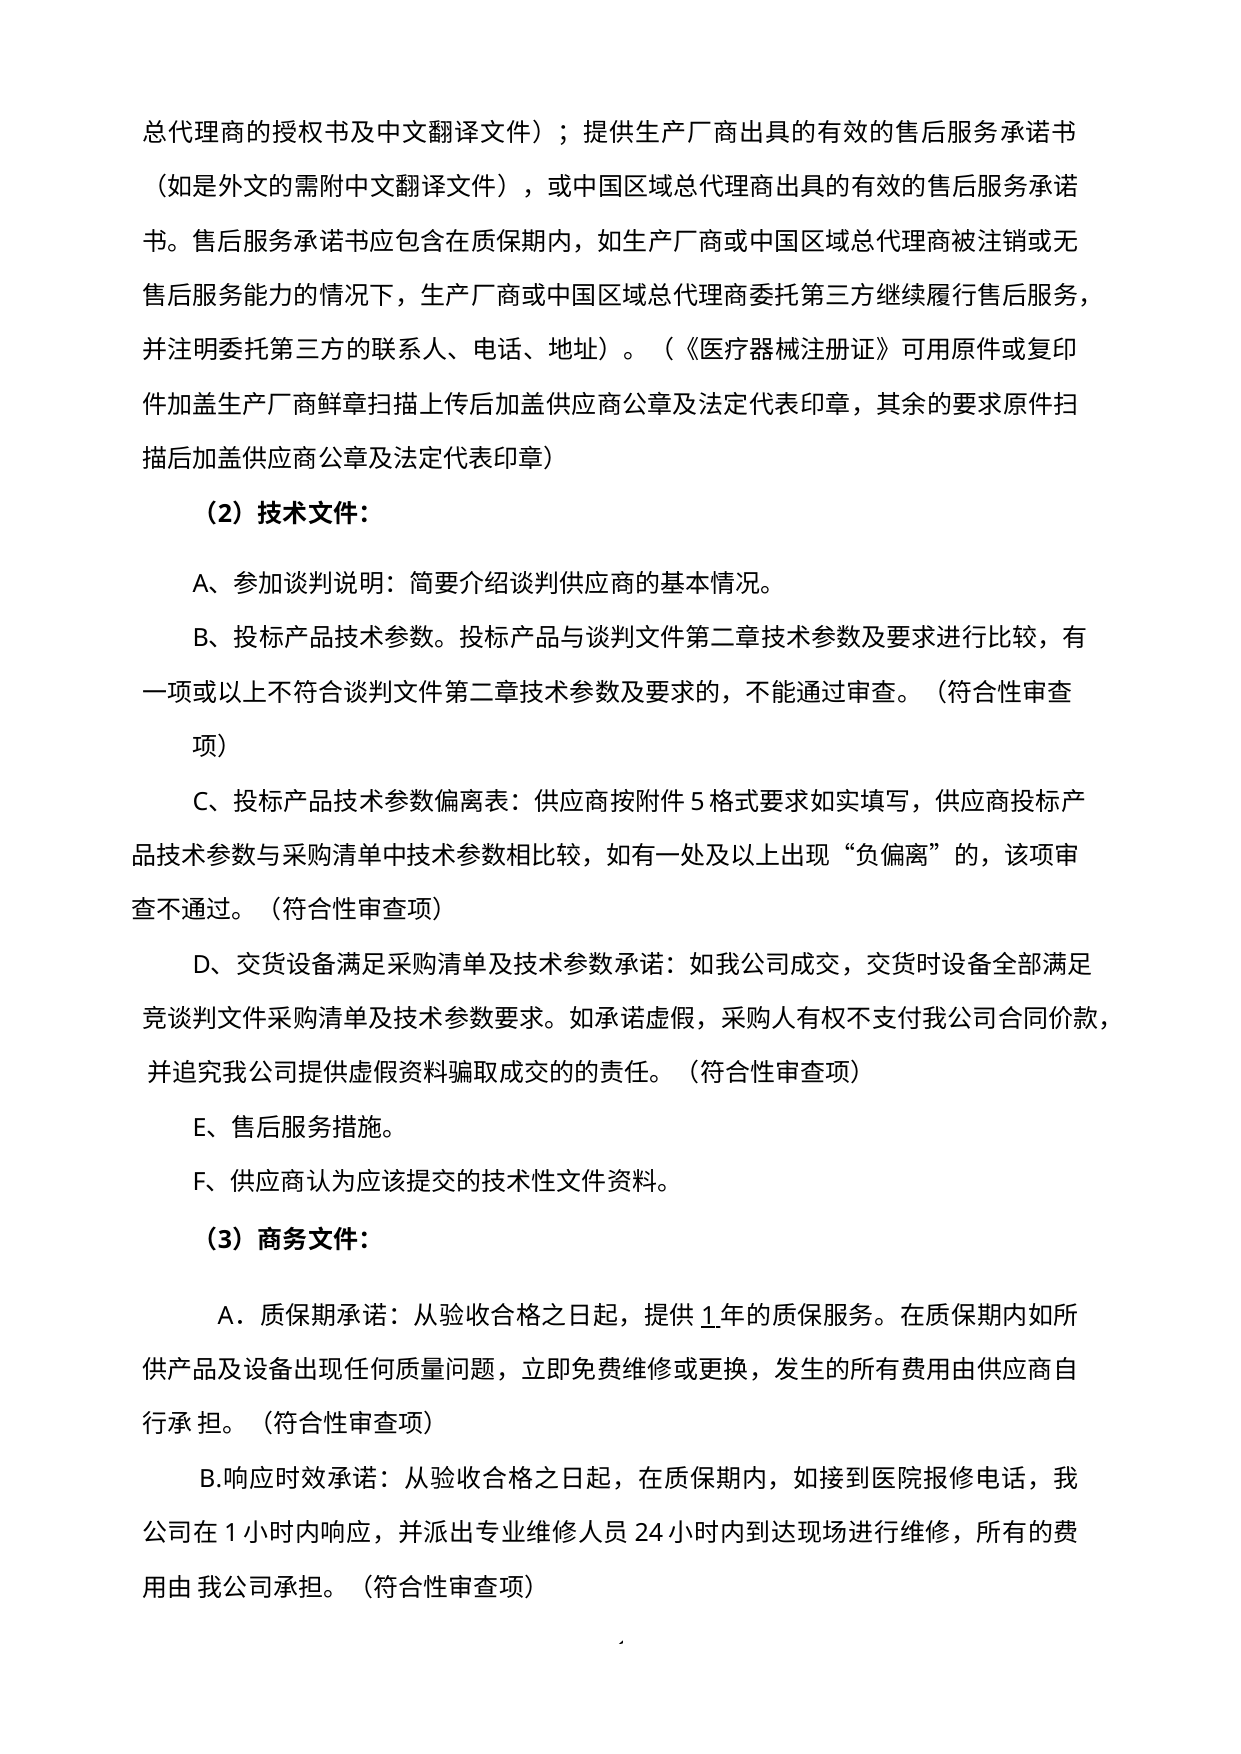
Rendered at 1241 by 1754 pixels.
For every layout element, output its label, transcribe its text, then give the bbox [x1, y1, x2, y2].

text F、供应商认为应该提交的技术性文件资料。 [192, 1162, 881, 1198]
text B、投标产品技术参数。投标产品与谈判文件第二章技术参数及要求进行比较，有 [192, 618, 1101, 654]
text （2）技术文件： [192, 493, 1103, 529]
text A、参加谈判说明：简要介绍谈判供应商的基本情况。 [192, 563, 1101, 600]
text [142, 112, 1079, 475]
text D、交货设备满足采购清单及技术参数承诺：如我公司成交，交货时设备全部满足竞谈判文件采购清单及技术参数要求。如承诺虚假，采购人有权不支付我公司合同价款， 并追究我公司提供虚假资料骗取成交的的责任。（符合性审查项） [142, 944, 1101, 1089]
text 一项或以上不符合谈判文件第二章技术参数及要求的，不能通过审查。（符合性审查项） [142, 672, 1101, 763]
text A．质保期承诺：从验收合格之日起，提供1年的质保服务。在质保期内如所供产品及设备出现任何质量问题，立即免费维修或更换，发生的所有费用由供应商自行承 担。（符合性审查项） [142, 1295, 1079, 1440]
text （3）商务文件： [192, 1220, 1103, 1256]
text C、投标产品技术参数偏离表：供应商按附件5格式要求如实填写，供应商投标产品技术参数与采购清单中技术参数相比较，如有一处及以上出现“负偏离”的，该项审查不通过。（符合性审查项） [131, 781, 1101, 926]
text B.响应时效承诺：从验收合格之日起，在质保期内，如接到医院报修电话，我公司在1小时内响应，并派出专业维修人员24小时内到达现场进行维修，所有的费用由 我公司承担。（符合性审查项） [142, 1458, 1079, 1603]
text E、售后服务措施。 [192, 1107, 881, 1143]
